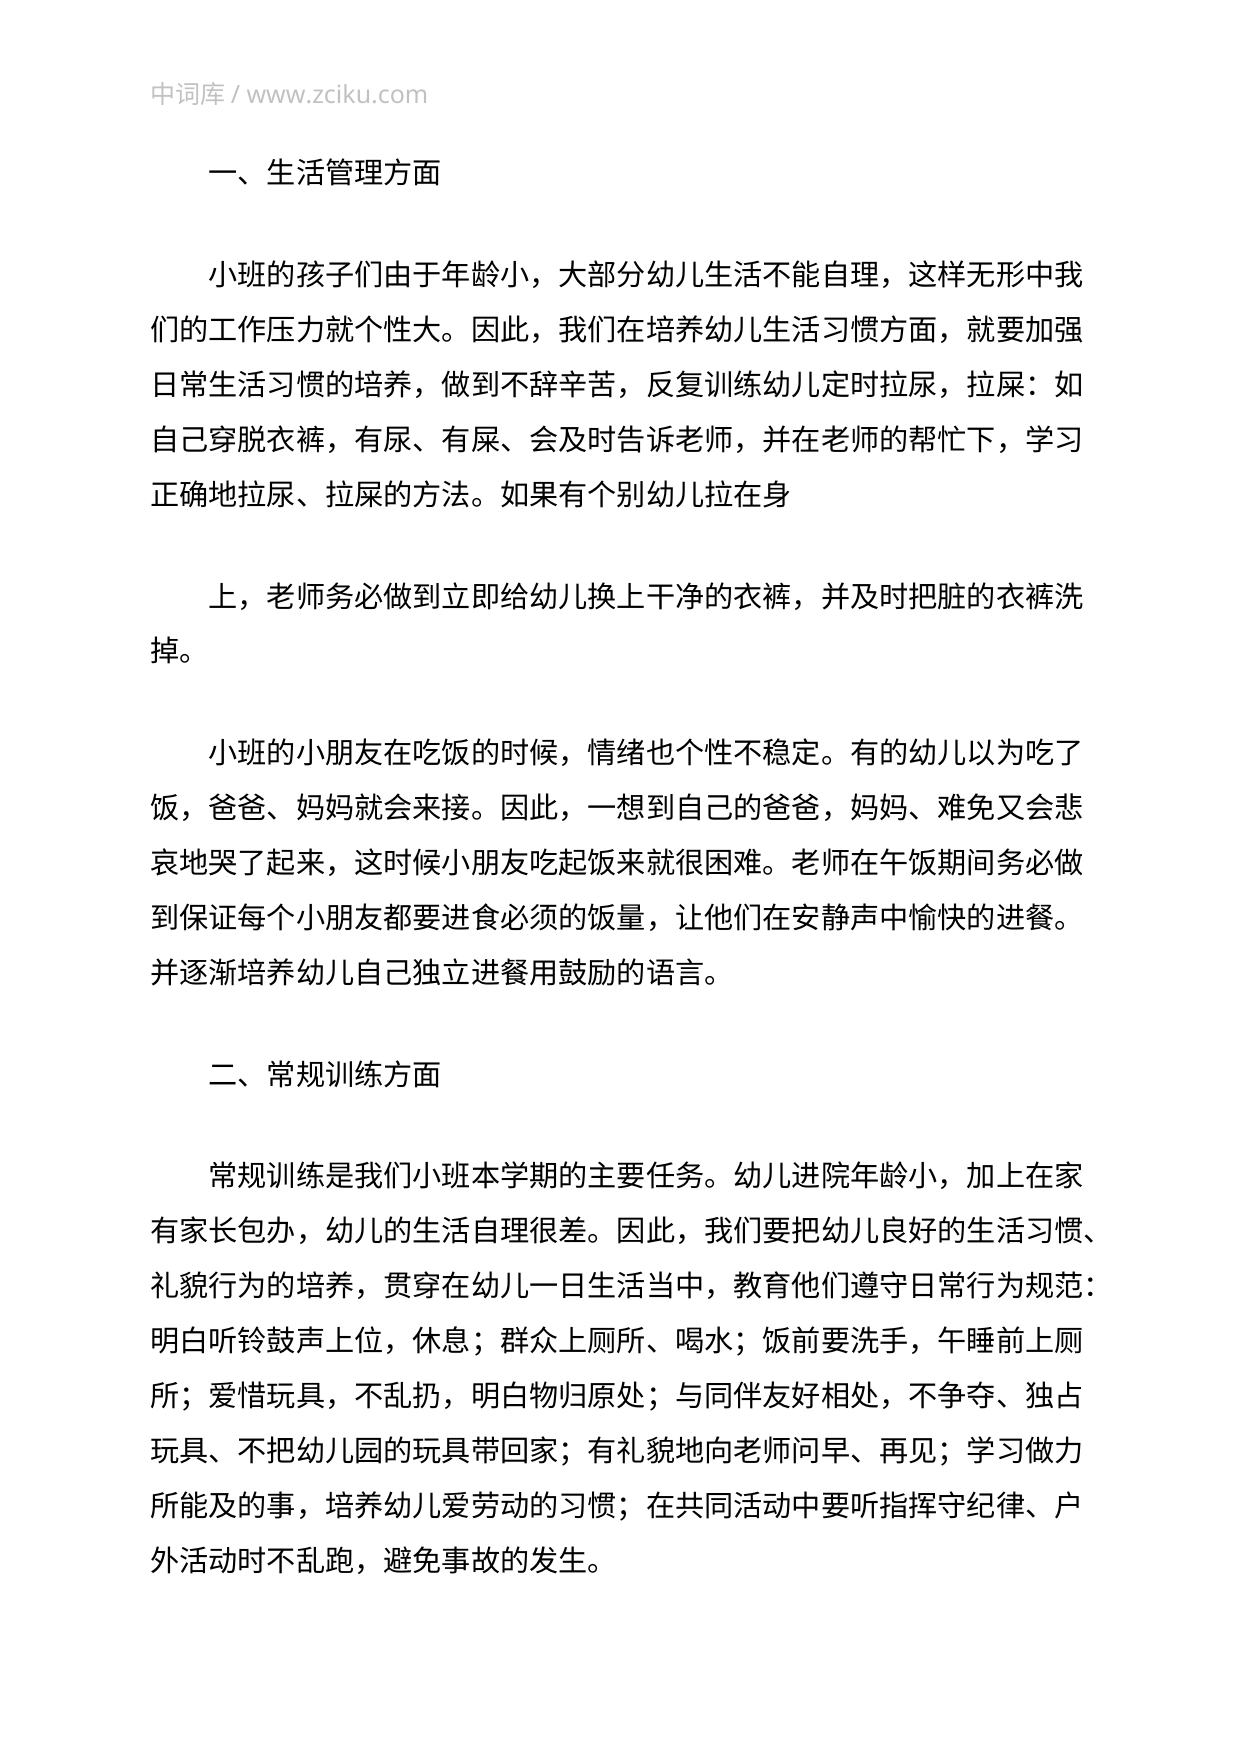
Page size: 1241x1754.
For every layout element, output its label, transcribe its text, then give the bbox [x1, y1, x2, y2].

text 上，老师务必做到立即给幼儿换上干净的衣裤，并及时把脏的衣裤洗掉。 [150, 573, 1090, 670]
text 小班的孩子们由于年龄小，大部分幼儿生活不能自理，这样无形中我们的工作压力就个性大。因此，我们在培养幼儿生活习惯方面，就要加强日常生活习惯的培养，做到不辞辛苦，反复训练幼儿定时拉尿，拉屎：如自己穿脱衣裤，有尿、有屎、会及时告诉老师，并在老师的帮忙下，学习正确地拉尿、拉屎的方法。如果有个别幼儿拉在身 [150, 252, 1090, 514]
text 一、生活管理方面 [150, 150, 1090, 192]
text 二、常规训练方面 [150, 1051, 1090, 1093]
text 小班的小朋友在吃饭的时候，情绪也个性不稳定。有的幼儿以为吃了饭，爸爸、妈妈就会来接。因此，一想到自己的爸爸，妈妈、难免又会悲哀地哭了起来，这时候小朋友吃起饭来就很困难。老师在午饭期间务必做到保证每个小朋友都要进食必须的饭量，让他们在安静声中愉快的进餐。并逐渐培养幼儿自己独立进餐用鼓励的语言。 [150, 730, 1090, 992]
text 常规训练是我们小班本学期的主要任务。幼儿进院年龄小，加上在家有家长包办，幼儿的生活自理很差。因此，我们要把幼儿良好的生活习惯、礼貌行为的培养，贯穿在幼儿一日生活当中，教育他们遵守日常行为规范：明白听铃鼓声上位，休息；群众上厕所、喝水；饭前要洗手，午睡前上厕所；爱惜玩具，不乱扔，明白物归原处；与同伴友好相处，不争夺、独占玩具、不把幼儿园的玩具带回家；有礼貌地向老师问早、再见；学习做力所能及的事，培养幼儿爱劳动的习惯；在共同活动中要听指挥守纪律、户外活动时不乱跑，避免事故的发生。 [150, 1153, 1090, 1579]
